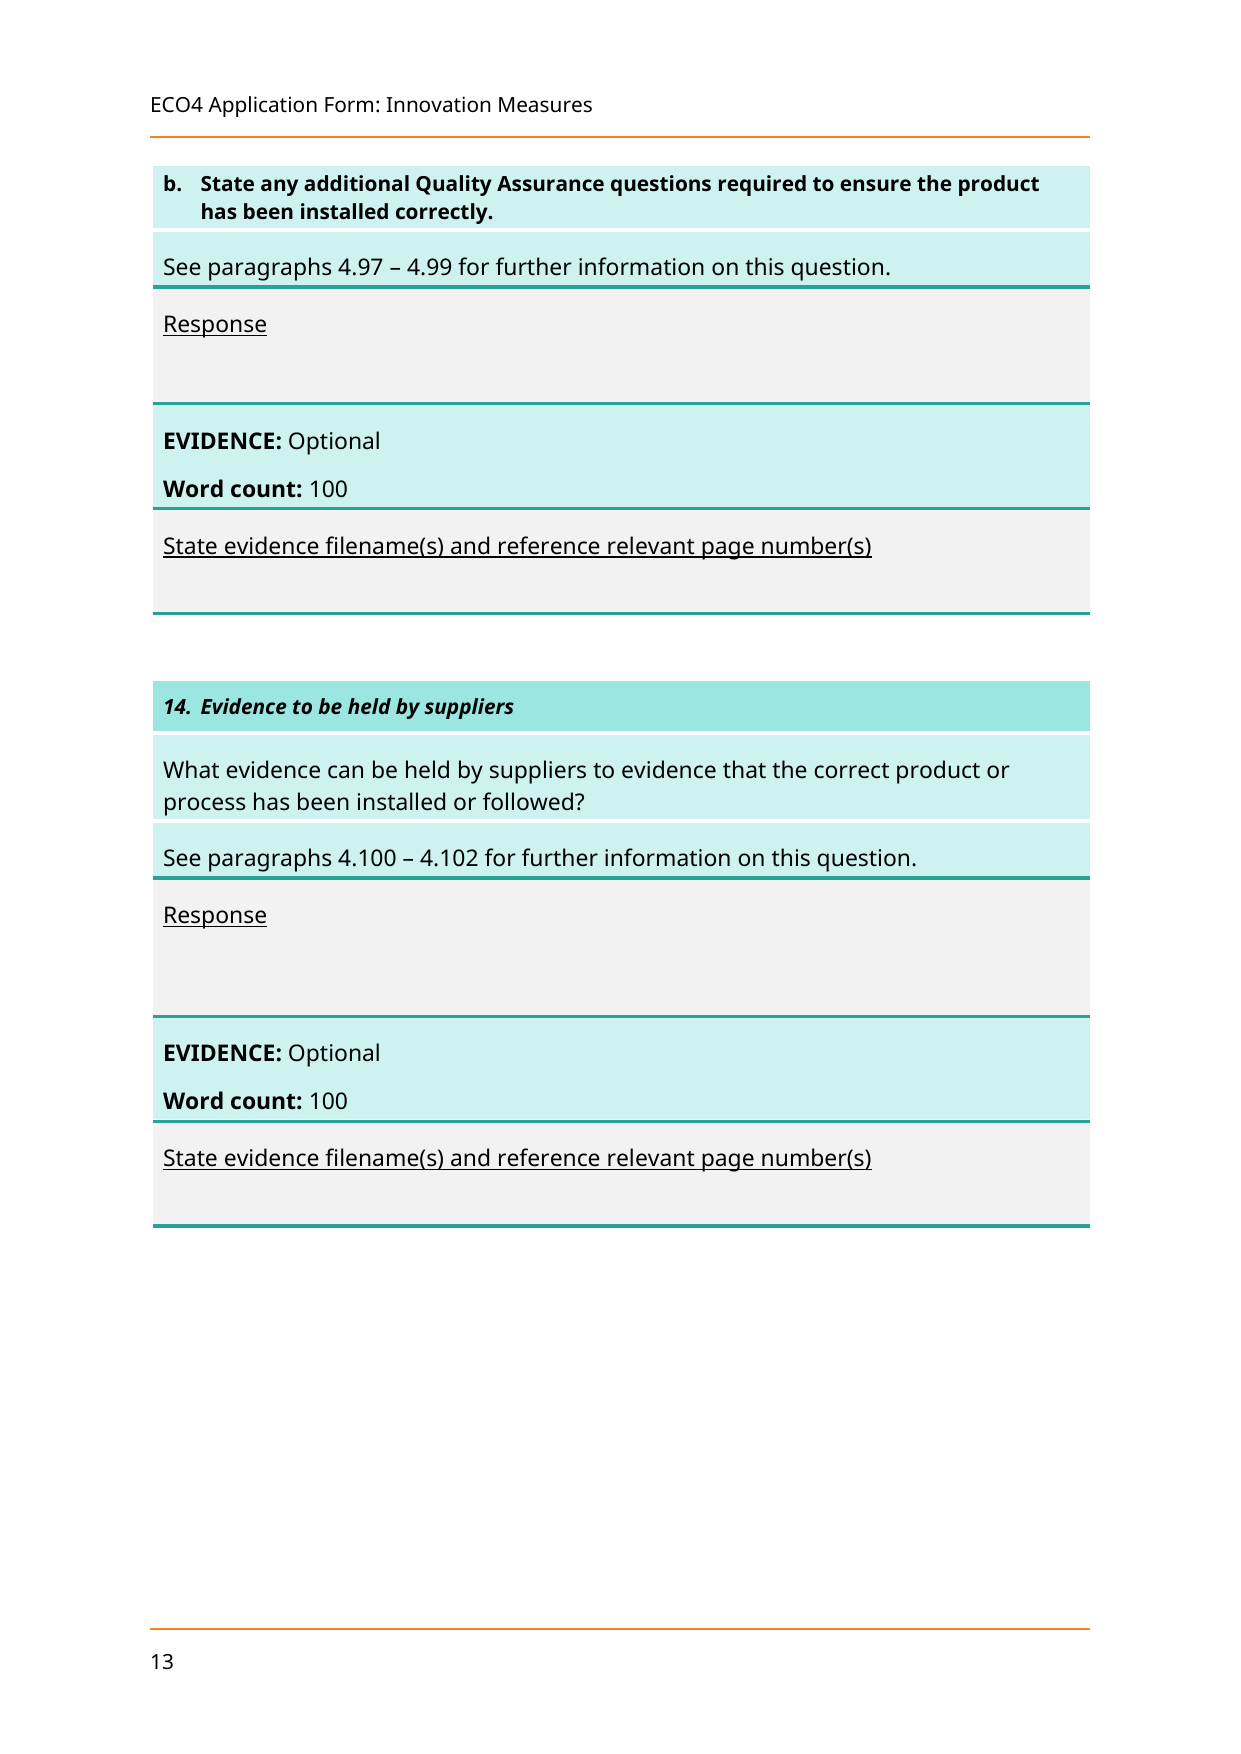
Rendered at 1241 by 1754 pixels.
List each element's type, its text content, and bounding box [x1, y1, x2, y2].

table_header State any additional Quality Assurance questions required to ensure the product has been installed correctly. [153, 166, 1090, 228]
table_cell See paragraphs 4.97 – 4.99 for further information on this question. [153, 232, 1090, 285]
table_header Evidence to be held by suppliers [153, 681, 1090, 731]
table_cell State evidence filename(s) and reference relevant page number(s) [153, 1123, 1090, 1224]
table_cell Response [153, 880, 1090, 1015]
table_cell See paragraphs 4.100 – 4.102 for further information on this question. [153, 823, 1090, 876]
table_cell EVIDENCE: Optional Word count: 100 [153, 405, 1090, 507]
table_cell EVIDENCE: Optional Word count: 100 [153, 1018, 1090, 1119]
table_cell Response [153, 289, 1090, 402]
table_cell What evidence can be held by suppliers to evidence that the correct product or process has been installed or followed? [153, 735, 1090, 819]
table_cell State evidence filename(s) and reference relevant page number(s) [153, 510, 1090, 612]
